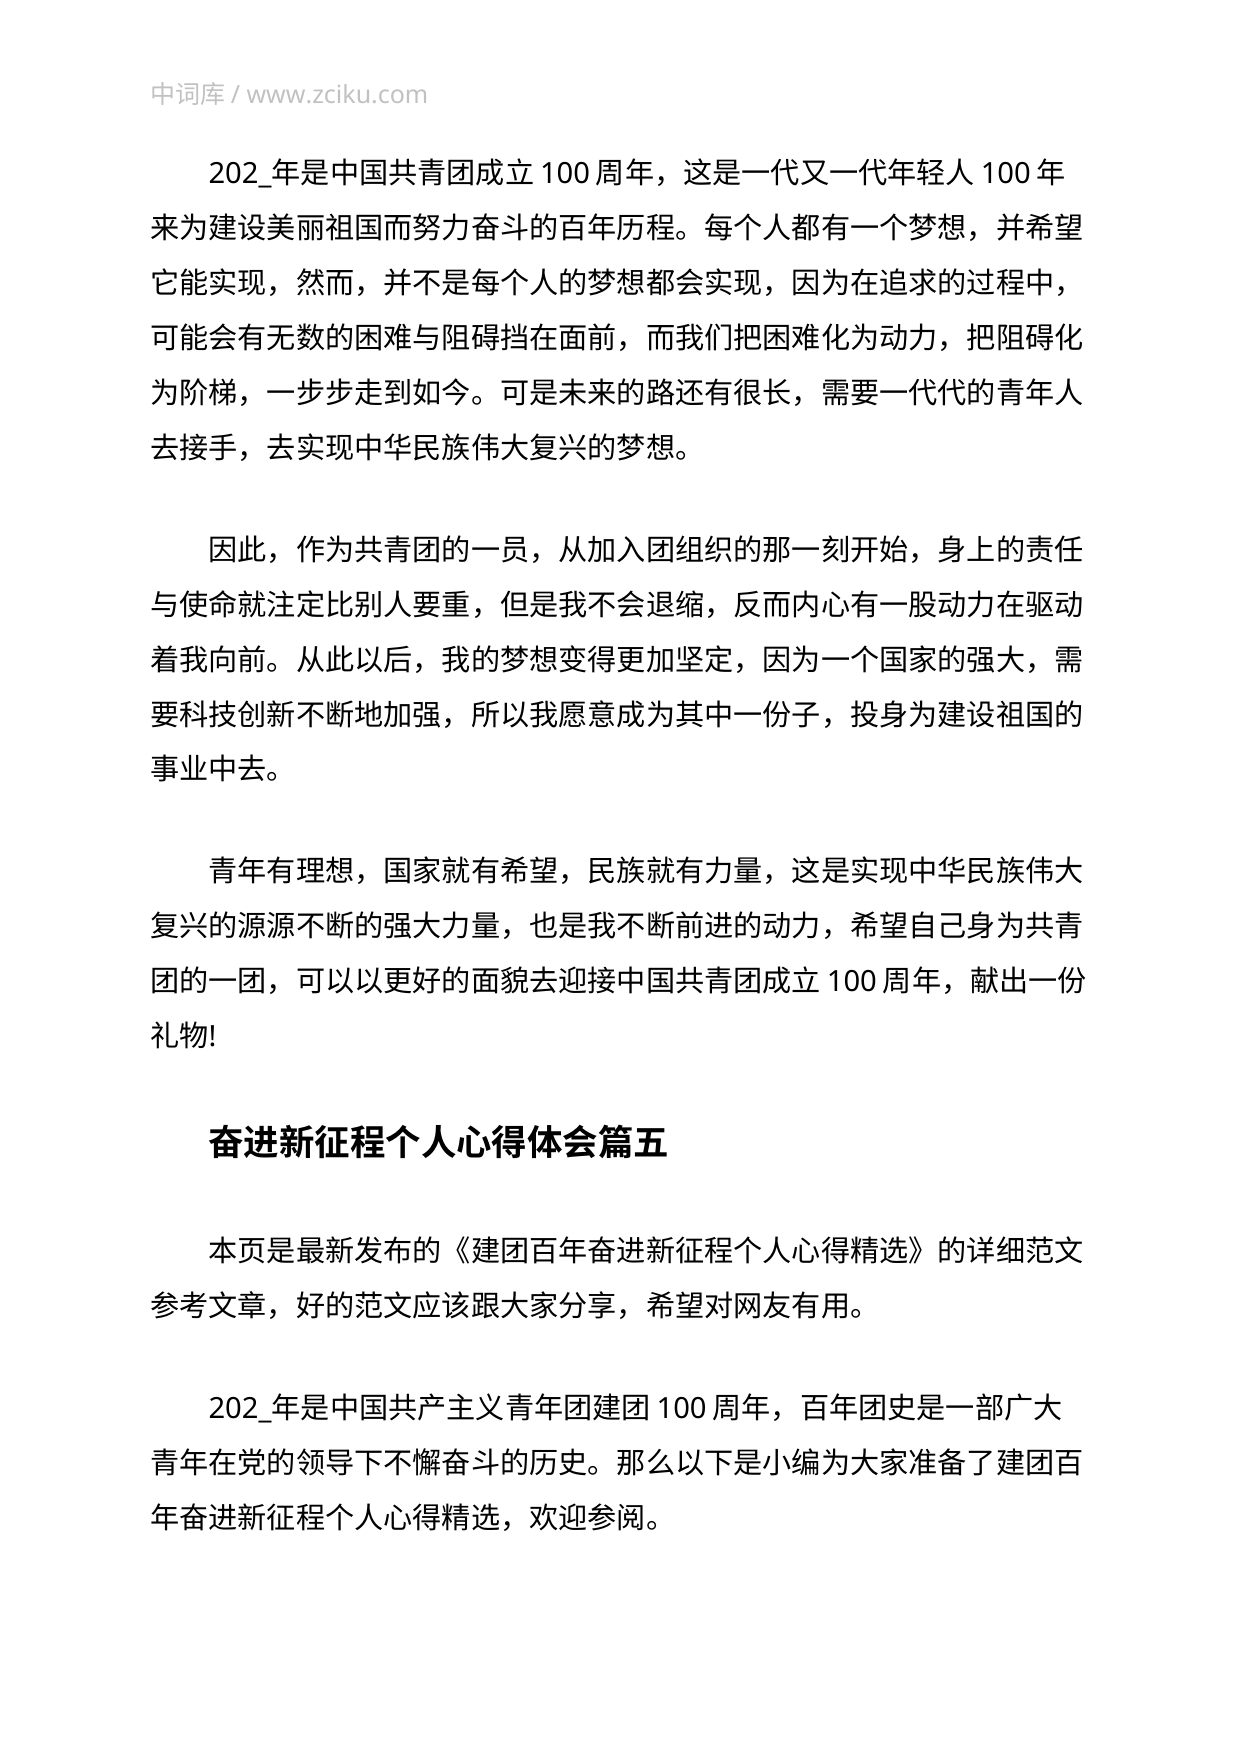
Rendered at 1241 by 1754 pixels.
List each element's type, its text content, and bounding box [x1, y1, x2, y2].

text 青年有理想，国家就有希望，民族就有力量，这是实现中华民族伟大复兴的源源不断的强大力量，也是我不断前进的动力，希望自己身为共青团的一团，可以以更好的面貌去迎接中国共青团成立100周年，献出一份礼物! [150, 848, 1090, 1055]
text 本页是最新发布的《建团百年奋进新征程个人心得精选》的详细范文参考文章，好的范文应该跟大家分享，希望对网友有用。 [150, 1228, 1090, 1325]
text 因此，作为共青团的一员，从加入团组织的那一刻开始，身上的责任与使命就注定比别人要重，但是我不会退缩，反而内心有一股动力在驱动着我向前。从此以后，我的梦想变得更加坚定，因为一个国家的强大，需要科技创新不断地加强，所以我愿意成为其中一份子，投身为建设祖国的事业中去。 [150, 526, 1090, 788]
text 202_年是中国共青团成立100周年，这是一代又一代年轻人100年来为建设美丽祖国而努力奋斗的百年历程。每个人都有一个梦想，并希望它能实现，然而，并不是每个人的梦想都会实现，因为在追求的过程中，可能会有无数的困难与阻碍挡在面前，而我们把困难化为动力，把阻碍化为阶梯，一步步走到如今。可是未来的路还有很长，需要一代代的青年人去接手，去实现中华民族伟大复兴的梦想。 [150, 150, 1090, 467]
text 奋进新征程个人心得体会篇五 [150, 1114, 1090, 1166]
text 202_年是中国共产主义青年团建团100周年，百年团史是一部广大青年在党的领导下不懈奋斗的历史。那么以下是小编为大家准备了建团百年奋进新征程个人心得精选，欢迎参阅。 [150, 1384, 1090, 1537]
